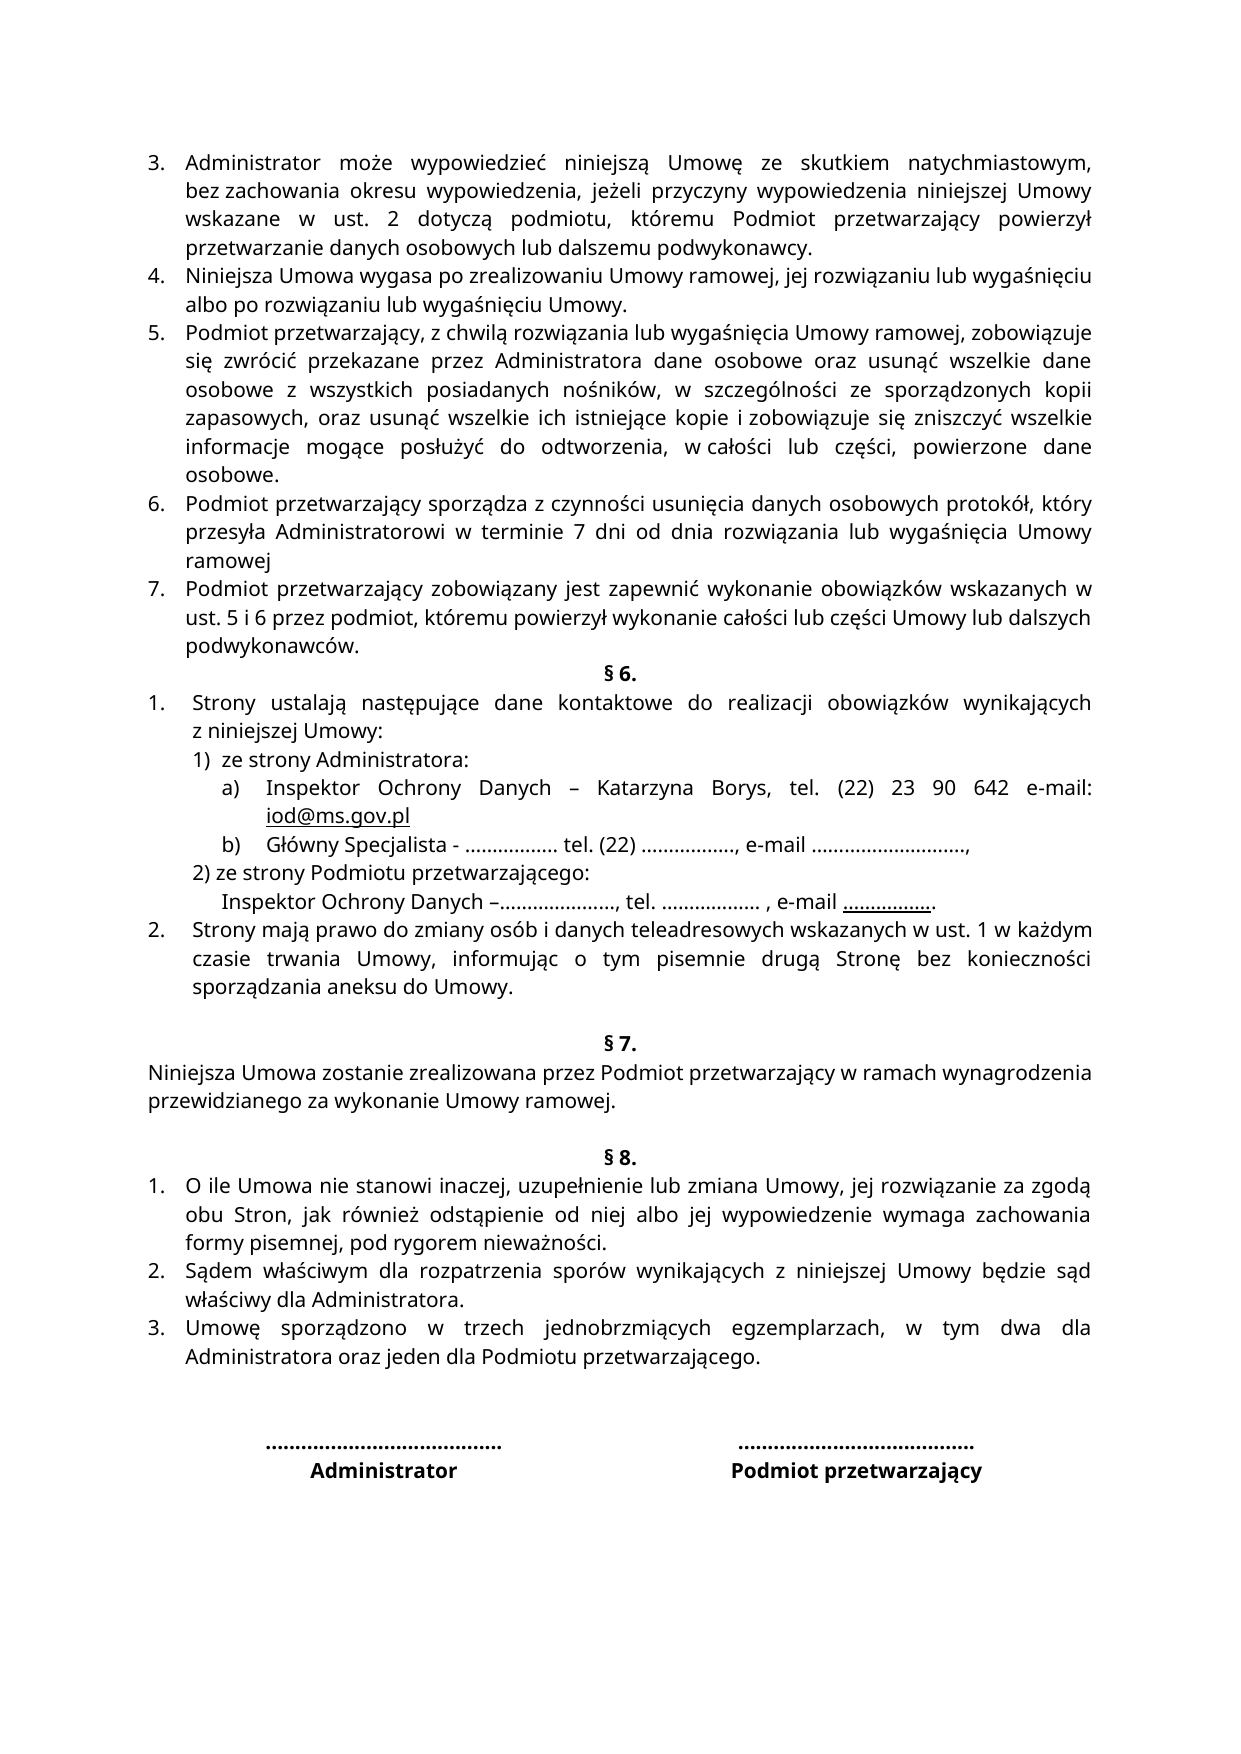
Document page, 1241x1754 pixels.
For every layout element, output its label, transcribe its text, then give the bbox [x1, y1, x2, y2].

list Podmiot przetwarzający, z chwilą rozwiązania lub wygaśnięcia Umowy ramowej, zobowiązuje się zwrócić przekazane przez Administratora dane osobowe oraz usunąć wszelkie dane osobowe z wszystkich posiadanych nośników, w szczególności ze sporządzonych kopii zapasowych, oraz usunąć wszelkie ich istniejące kopie i zobowiązuje się zniszczyć wszelkie informacje mogące posłużyć do odtworzenia, w całości lub części, powierzone dane osobowe. [148, 318, 1093, 489]
list Podmiot przetwarzający zobowiązany jest zapewnić wykonanie obowiązków wskazanych w ust. 5 i 6 przez podmiot, któremu powierzył wykonanie całości lub części Umowy lub dalszych podwykonawców. [148, 574, 1093, 659]
text § 8. [148, 1143, 1093, 1171]
text § 6. [148, 659, 1093, 688]
list ze strony Administratora: [192, 745, 1093, 773]
text Inspektor Ochrony Danych –…………………, tel. ……………… , e-mail …………….. [221, 887, 1093, 915]
table_header ........................................ Administrator [148, 1427, 620, 1484]
text § 7. [148, 1029, 1093, 1058]
list Podmiot przetwarzający sporządza z czynności usunięcia danych osobowych protokół, który przesyła Administratorowi w terminie 7 dni od dnia rozwiązania lub wygaśnięcia Umowy ramowej [148, 489, 1093, 574]
text Niniejsza Umowa zostanie zrealizowana przez Podmiot przetwarzający w ramach wynagrodzenia przewidzianego za wykonanie Umowy ramowej. [148, 1058, 1093, 1114]
list Strony mają prawo do zmiany osób i danych teleadresowych wskazanych w ust. 1 w każdym czasie trwania Umowy, informując o tym pisemnie drugą Stronę bez konieczności sporządzania aneksu do Umowy. [148, 915, 1093, 1001]
table_header ........................................ Podmiot przetwarzający [620, 1427, 1093, 1484]
list Inspektor Ochrony Danych – Katarzyna Borys, tel. (22) 23 90 642 e-mail: iod@ms.gov.pl [221, 773, 1093, 830]
list Administrator może wypowiedzieć niniejszą Umowę ze skutkiem natychmiastowym, bez zachowania okresu wypowiedzenia, jeżeli przyczyny wypowiedzenia niniejszej Umowy wskazane w ust. 2 dotyczą podmiotu, któremu Podmiot przetwarzający powierzył przetwarzanie danych osobowych lub dalszemu podwykonawcy. [148, 148, 1093, 261]
list O ile Umowa nie stanowi inaczej, uzupełnienie lub zmiana Umowy, jej rozwiązanie za zgodą obu Stron, jak również odstąpienie od niej albo jej wypowiedzenie wymaga zachowania formy pisemnej, pod rygorem nieważności. [148, 1171, 1093, 1257]
list Umowę sporządzono w trzech jednobrzmiących egzemplarzach, w tym dwa dla Administratora oraz jeden dla Podmiotu przetwarzającego. [148, 1313, 1093, 1370]
list Strony ustalają następujące dane kontaktowe do realizacji obowiązków wynikających z niniejszej Umowy: [148, 688, 1093, 745]
list Główny Specjalista - …………….. tel. (22) …………….., e-mail ………………………., [221, 830, 1093, 858]
list Niniejsza Umowa wygasa po zrealizowaniu Umowy ramowej, jej rozwiązaniu lub wygaśnięciu albo po rozwiązaniu lub wygaśnięciu Umowy. [148, 261, 1093, 318]
text 2) ze strony Podmiotu przetwarzającego: [192, 858, 1093, 887]
list Sądem właściwym dla rozpatrzenia sporów wynikających z niniejszej Umowy będzie sąd właściwy dla Administratora. [148, 1257, 1093, 1313]
